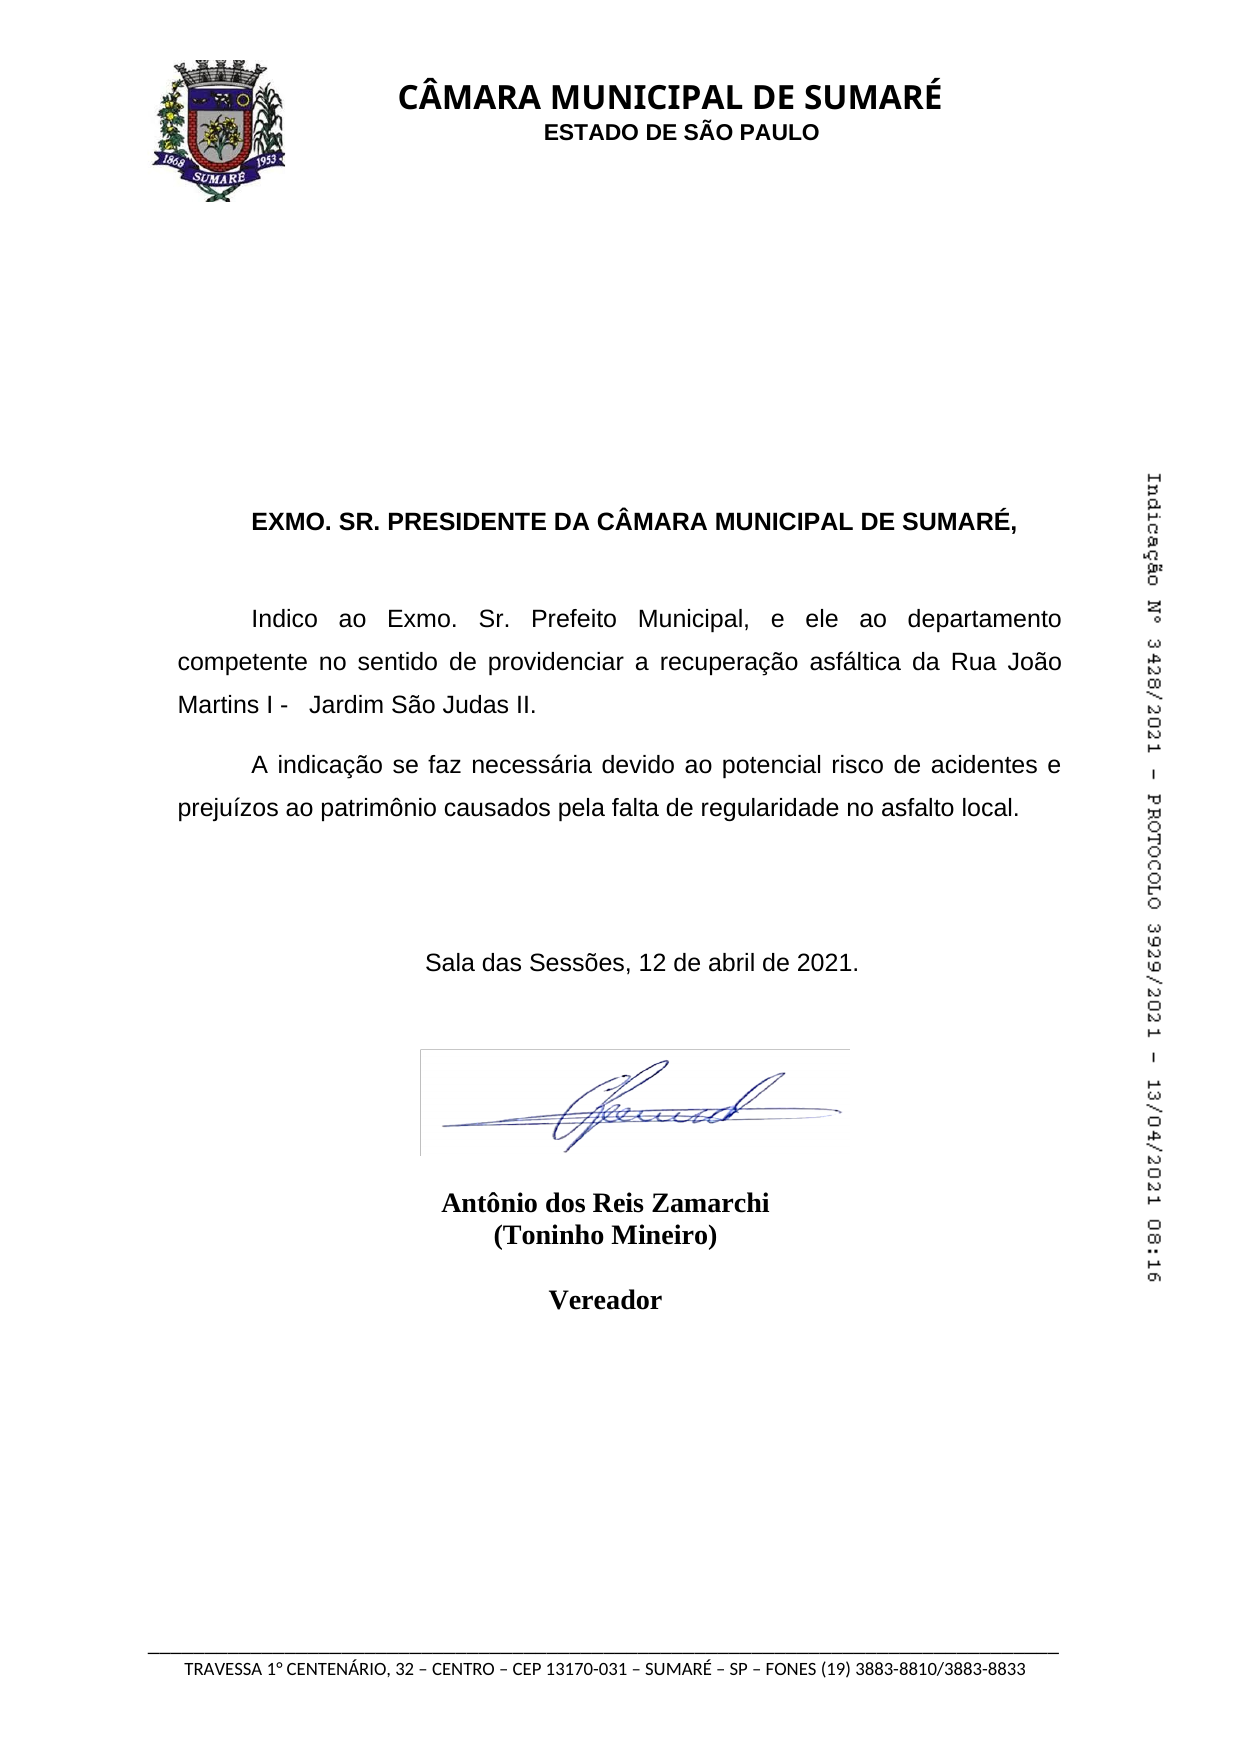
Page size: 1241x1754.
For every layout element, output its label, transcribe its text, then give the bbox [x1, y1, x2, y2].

picture [1120, 468, 1183, 1286]
text A indicação se faz necessária devido ao potencial risco de acidentes e prejuízos ao patrimônio causados pela falta de regularidade no asfalto local. [177, 750, 1063, 822]
text Antônio dos Reis Zamarchi [148, 1186, 1063, 1218]
picture [147, 60, 286, 202]
picture [406, 1043, 864, 1167]
text EXMO. SR. PRESIDENTE DA CÂMARA MUNICIPAL DE SUMARÉ, [177, 507, 1063, 535]
text Sala das Sessões, 12 de abril de 2021. [148, 948, 1063, 977]
text Vereador [148, 1283, 1063, 1316]
text Indico ao Exmo. Sr. Prefeito Municipal, e ele ao departamento competente no sentido de providenciar a recuperação asfáltica da Rua João Martins I - Jardim São Judas II. [177, 604, 1063, 719]
text (Toninho Mineiro) [148, 1218, 1063, 1251]
